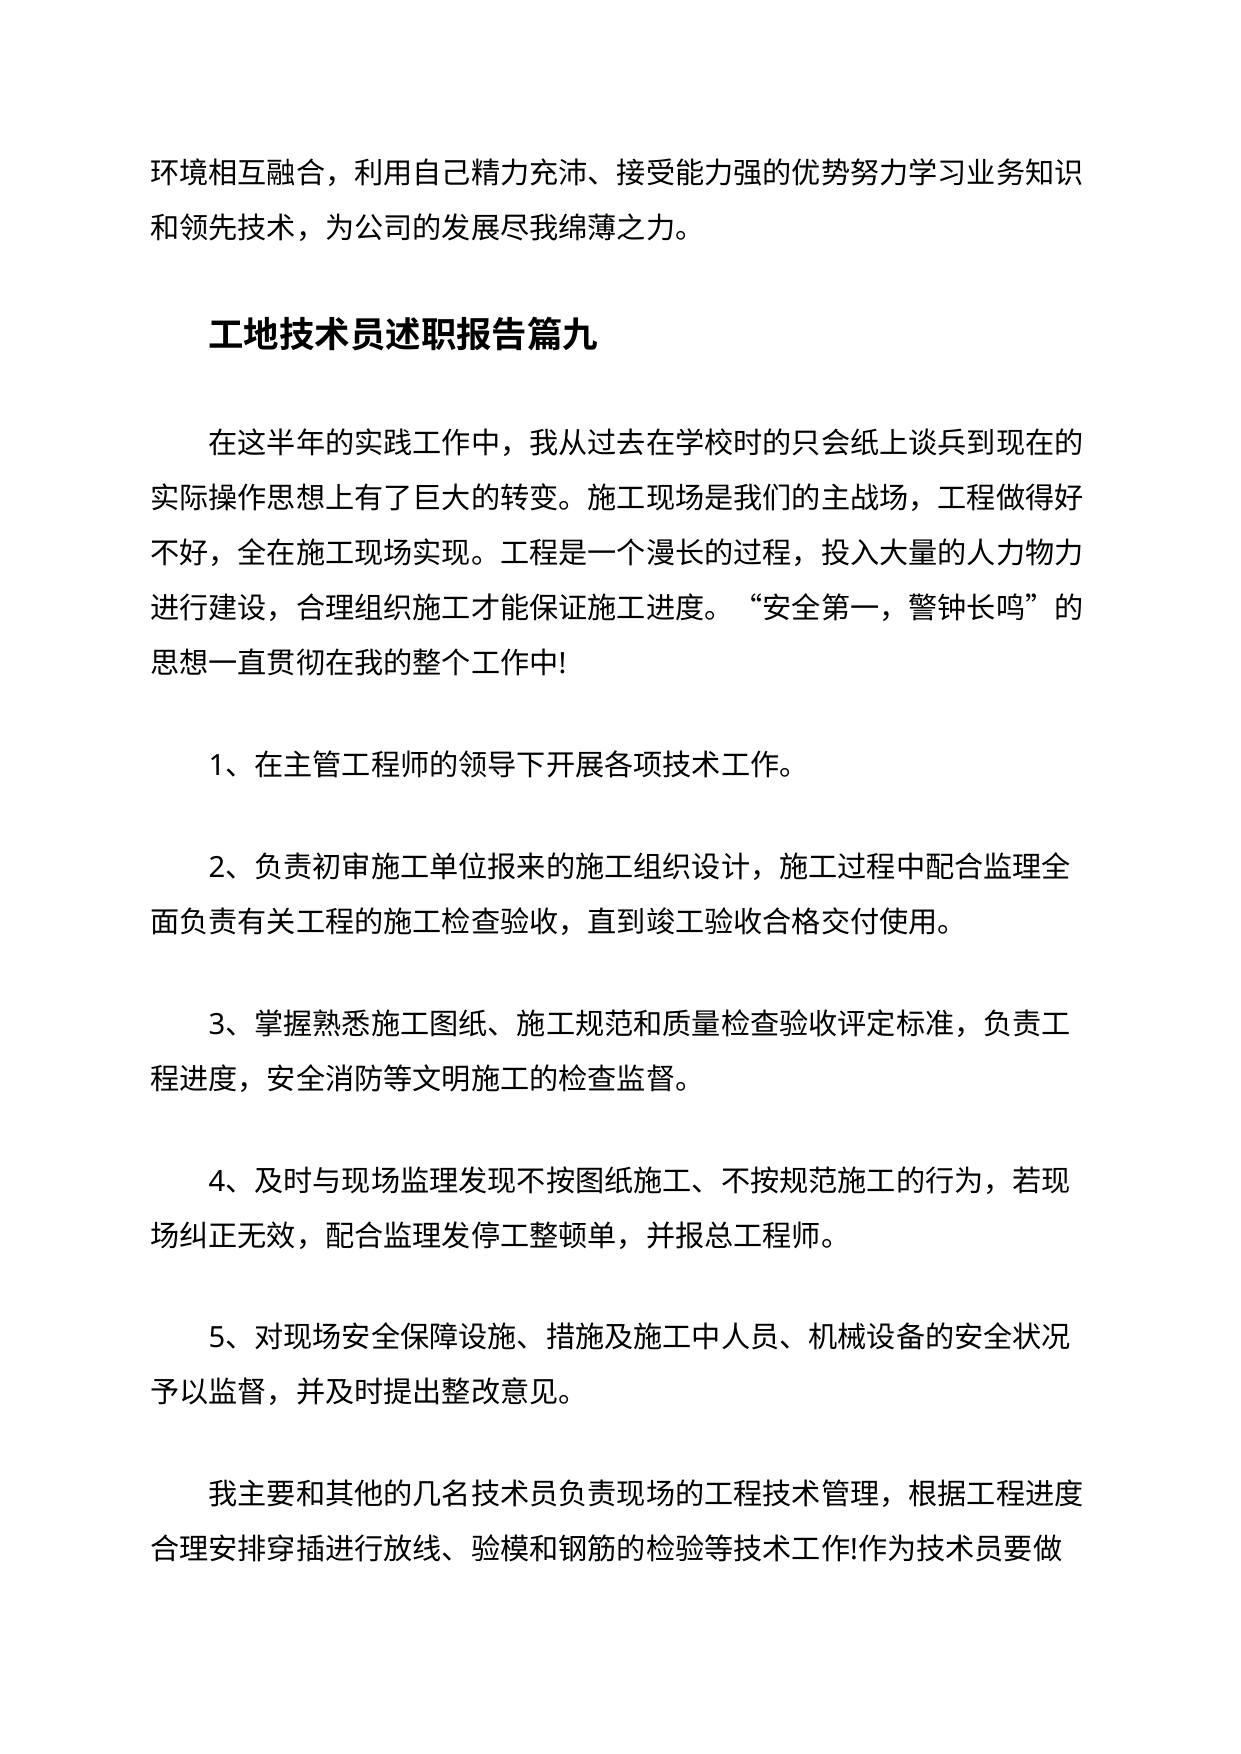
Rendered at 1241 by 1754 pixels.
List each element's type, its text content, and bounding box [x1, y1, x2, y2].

text 2、负责初审施工单位报来的施工组织设计，施工过程中配合监理全面负责有关工程的施工检查验收，直到竣工验收合格交付使用。 [150, 844, 1090, 941]
text 工地技术员述职报告篇九 [150, 307, 1090, 358]
text 4、及时与现场监理发现不按图纸施工、不按规范施工的行为，若现场纠正无效，配合监理发停工整顿单，并报总工程师。 [150, 1157, 1090, 1254]
text 3、掌握熟悉施工图纸、施工规范和质量检查验收评定标准，负责工程进度，安全消防等文明施工的检查监督。 [150, 1000, 1090, 1098]
text 在这半年的实践工作中，我从过去在学校时的只会纸上谈兵到现在的实际操作思想上有了巨大的转变。施工现场是我们的主战场，工程做得好不好，全在施工现场实现。工程是一个漫长的过程，投入大量的人力物力进行建设，合理组织施工才能保证施工进度。“安全第一，警钟长鸣”的思想一直贯彻在我的整个工作中! [150, 420, 1090, 682]
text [150, 1471, 1090, 1568]
text 1、在主管工程师的领导下开展各项技术工作。 [150, 742, 1090, 784]
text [150, 150, 1090, 247]
text 5、对现场安全保障设施、措施及施工中人员、机械设备的安全状况予以监督，并及时提出整改意见。 [150, 1314, 1090, 1411]
